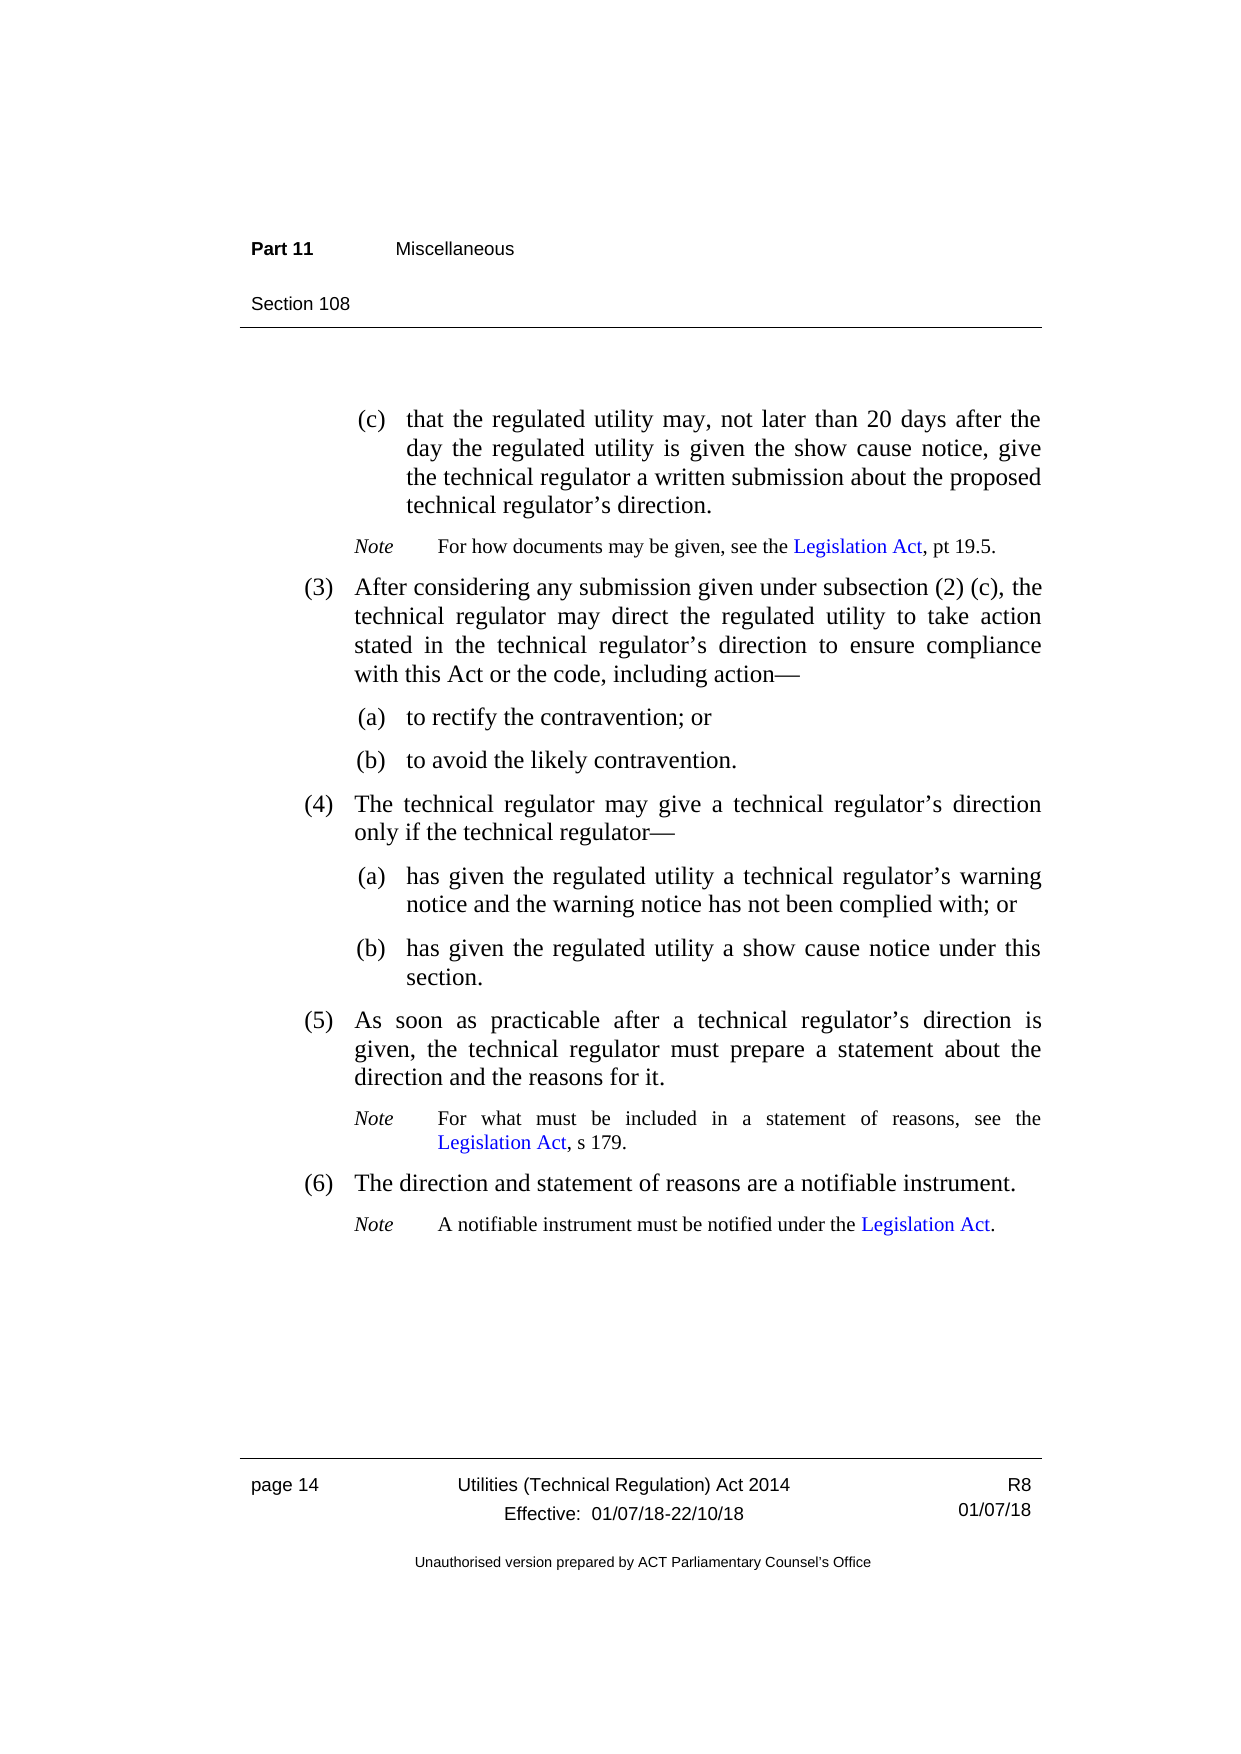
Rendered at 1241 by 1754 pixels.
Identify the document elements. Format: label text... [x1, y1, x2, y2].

text (b) to avoid the likely contravention. [239, 745, 1042, 774]
text (3) After considering any submission given under subsection (2) (c), the technical regulator may direct the regulated utility to take action stated in the technical regulator’s direction to ensure compliance with this Act or the code, including action— [239, 572, 1042, 687]
text (6) The direction and statement of reasons are a notifiable instrument. [239, 1168, 1042, 1197]
text (c) that the regulated utility may, not later than 20 days after the day the regulated utility is given the show cause notice, give the technical regulator a written submission about the proposed technical regulator’s direction. [239, 404, 1042, 519]
text Note A notifiable instrument must be notified under the Legislation Act. [354, 1212, 1042, 1236]
text (b) has given the regulated utility a show cause notice under this section. [239, 933, 1042, 990]
text (a) has given the regulated utility a technical regulator’s warning notice and the warning notice has not been complied with; or [239, 861, 1042, 918]
text (a) to rectify the contravention; or [239, 702, 1042, 731]
text (4) The technical regulator may give a technical regulator’s direction only if the technical regulator— [239, 789, 1042, 846]
text (5) As soon as practicable after a technical regulator’s direction is given, the technical regulator must prepare a statement about the direction and the reasons for it. [239, 1005, 1042, 1091]
text Note For how documents may be given, see the Legislation Act, pt 19.5. [354, 534, 1042, 558]
text Note For what must be included in a statement of reasons, see the Legislation Act, s 179. [354, 1106, 1042, 1154]
